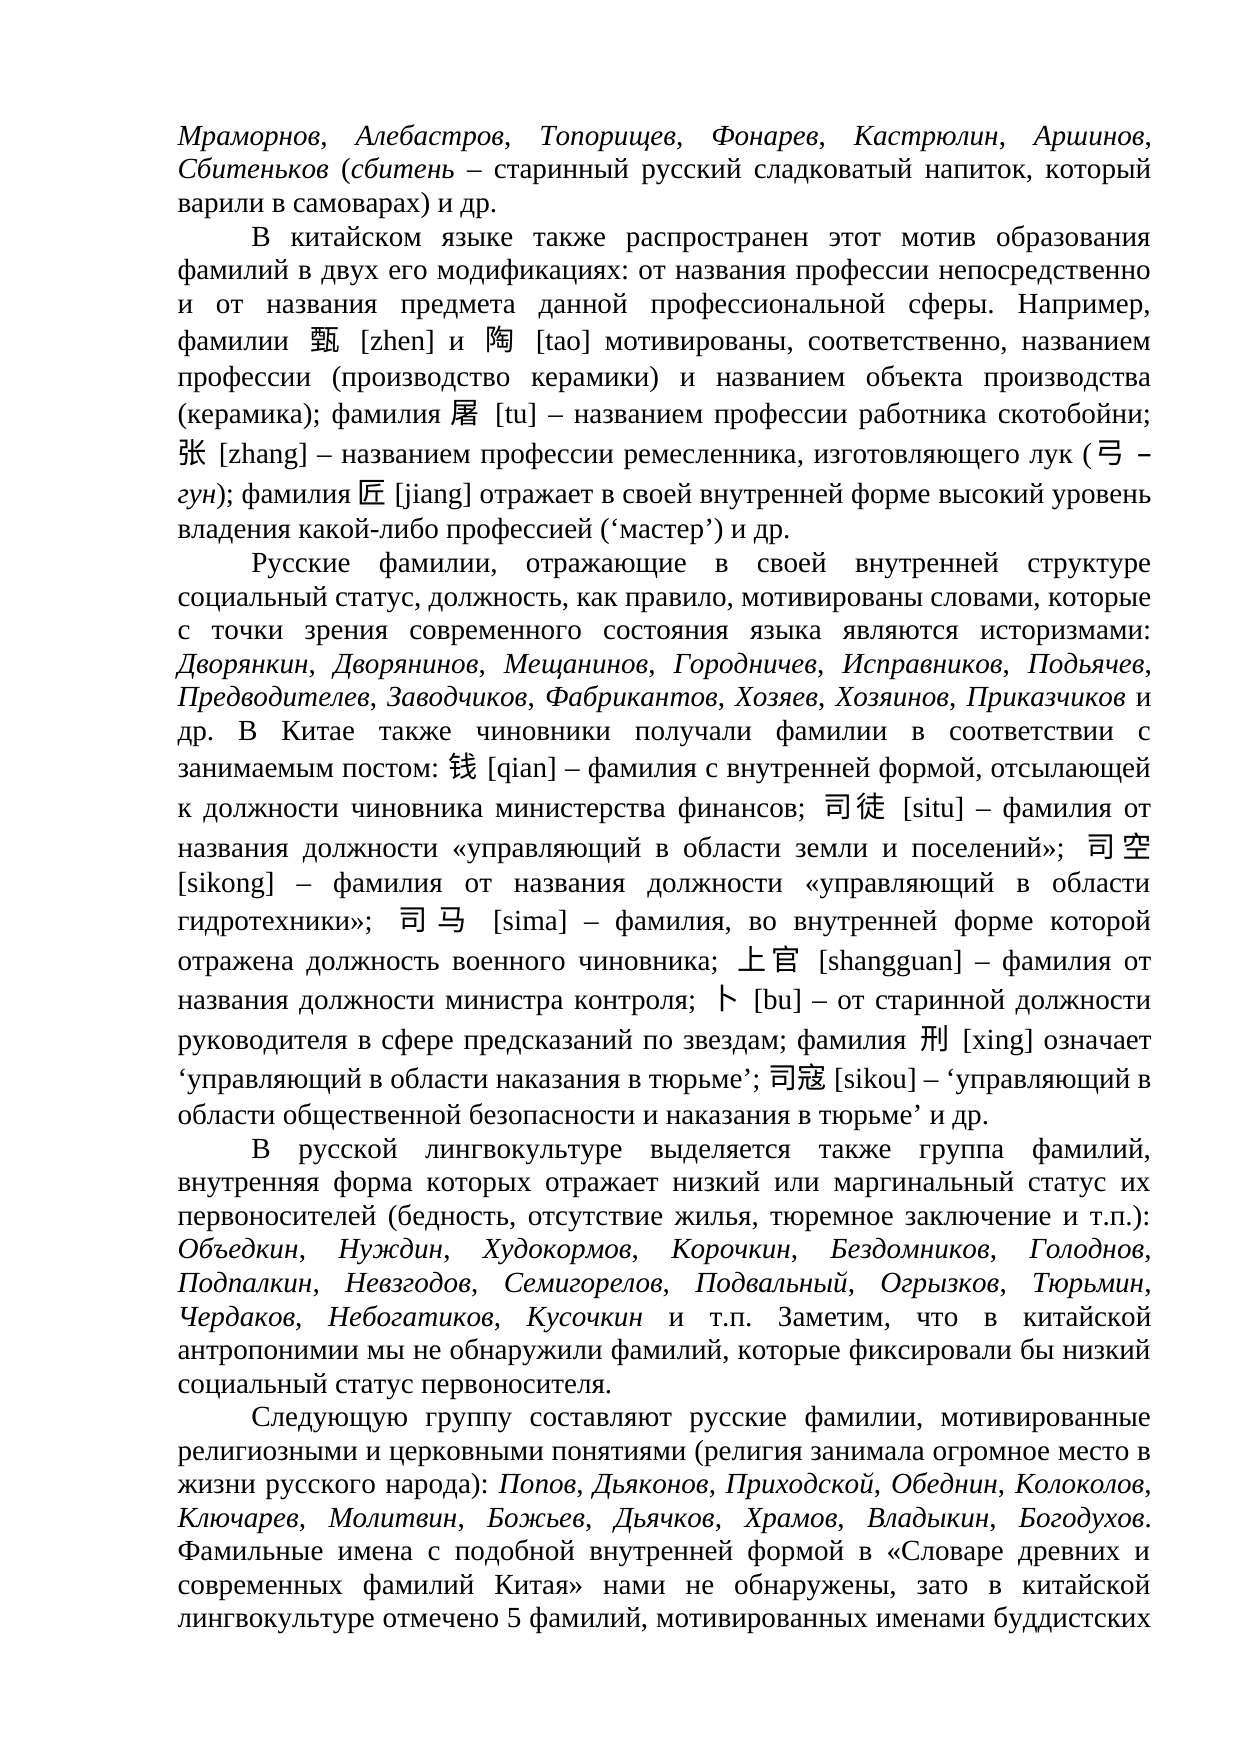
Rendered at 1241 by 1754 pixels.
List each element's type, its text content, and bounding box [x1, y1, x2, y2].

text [177, 1399, 1152, 1634]
text В китайском языке также распространен этот мотив образования фамилий в двух его модификациях: от названия профессии непосредственно и от названия предмета данной профессиональной сферы. Например, фамилии 甄 [zhen] и 陶 [tao] мотивированы, соответственно, названием профессии (производство керамики) и названием объекта производства (керамика); фамилия屠 [tu] – названием профессии работника скотобойни; 张 [zhang] – названием профессии ремесленника, изготовляющего лук (弓 – гун); фамилия匠 [jiang] отражает в своей внутренней форме высокий уровень владения какой-либо профессией (‘мастер’) и др. [177, 219, 1152, 545]
text В русской лингвокультуре выделяется также группа фамилий, внутренняя форма которых отражает низкий или маргинальный статус их первоносителей (бедность, отсутствие жилья, тюремное заключение и т.п.): Объедкин, Нуждин, Худокормов, Корочкин, Бездомников, Голоднов, Подпалкин, Невзгодов, Семигорелов, Подвальный, Огрызков, Тюрьмин, Чердаков, Небогатиков, Кусочкин и т.п. Заметим, что в китайской антропонимии мы не обнаружили фамилий, которые фиксировали бы низкий социальный статус первоносителя. [177, 1131, 1152, 1399]
text Русские фамилии, отражающие в своей внутренней структуре социальный статус, должность, как правило, мотивированы словами, которые с точки зрения современного состояния языка являются историзмами: Дворянкин, Дворянинов, Мещанинов, Городничев, Исправников, Подьячев, Предводителев, Заводчиков, Фабрикантов, Хозяев, Хозяинов, Приказчиков и др. В Китае также чиновники получали фамилии в соответствии с занимаемым постом: 钱 [qian] – фамилия с внутренней формой, отсылающей к должности чиновника министерства финансов; 司徒 [situ] – фамилия от названия должности «управляющий в области земли и поселений»; 司空 [sikong] – фамилия от названия должности «управляющий в области гидротехники»; 司马 [sima] – фамилия, во внутренней форме которой отражена должность военного чиновника; 上官 [shangguan] – фамилия от названия должности министра контроля; 卜 [bu] – от старинной должности руководителя в сфере предсказаний по звездам; фамилия 刑 [xing] означает ‘управляющий в области наказания в тюрьме’; 司寇 [sikou] – ‘управляющий в области общественной безопасности и наказания в тюрьме’ и др. [177, 545, 1152, 1131]
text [177, 118, 1152, 219]
